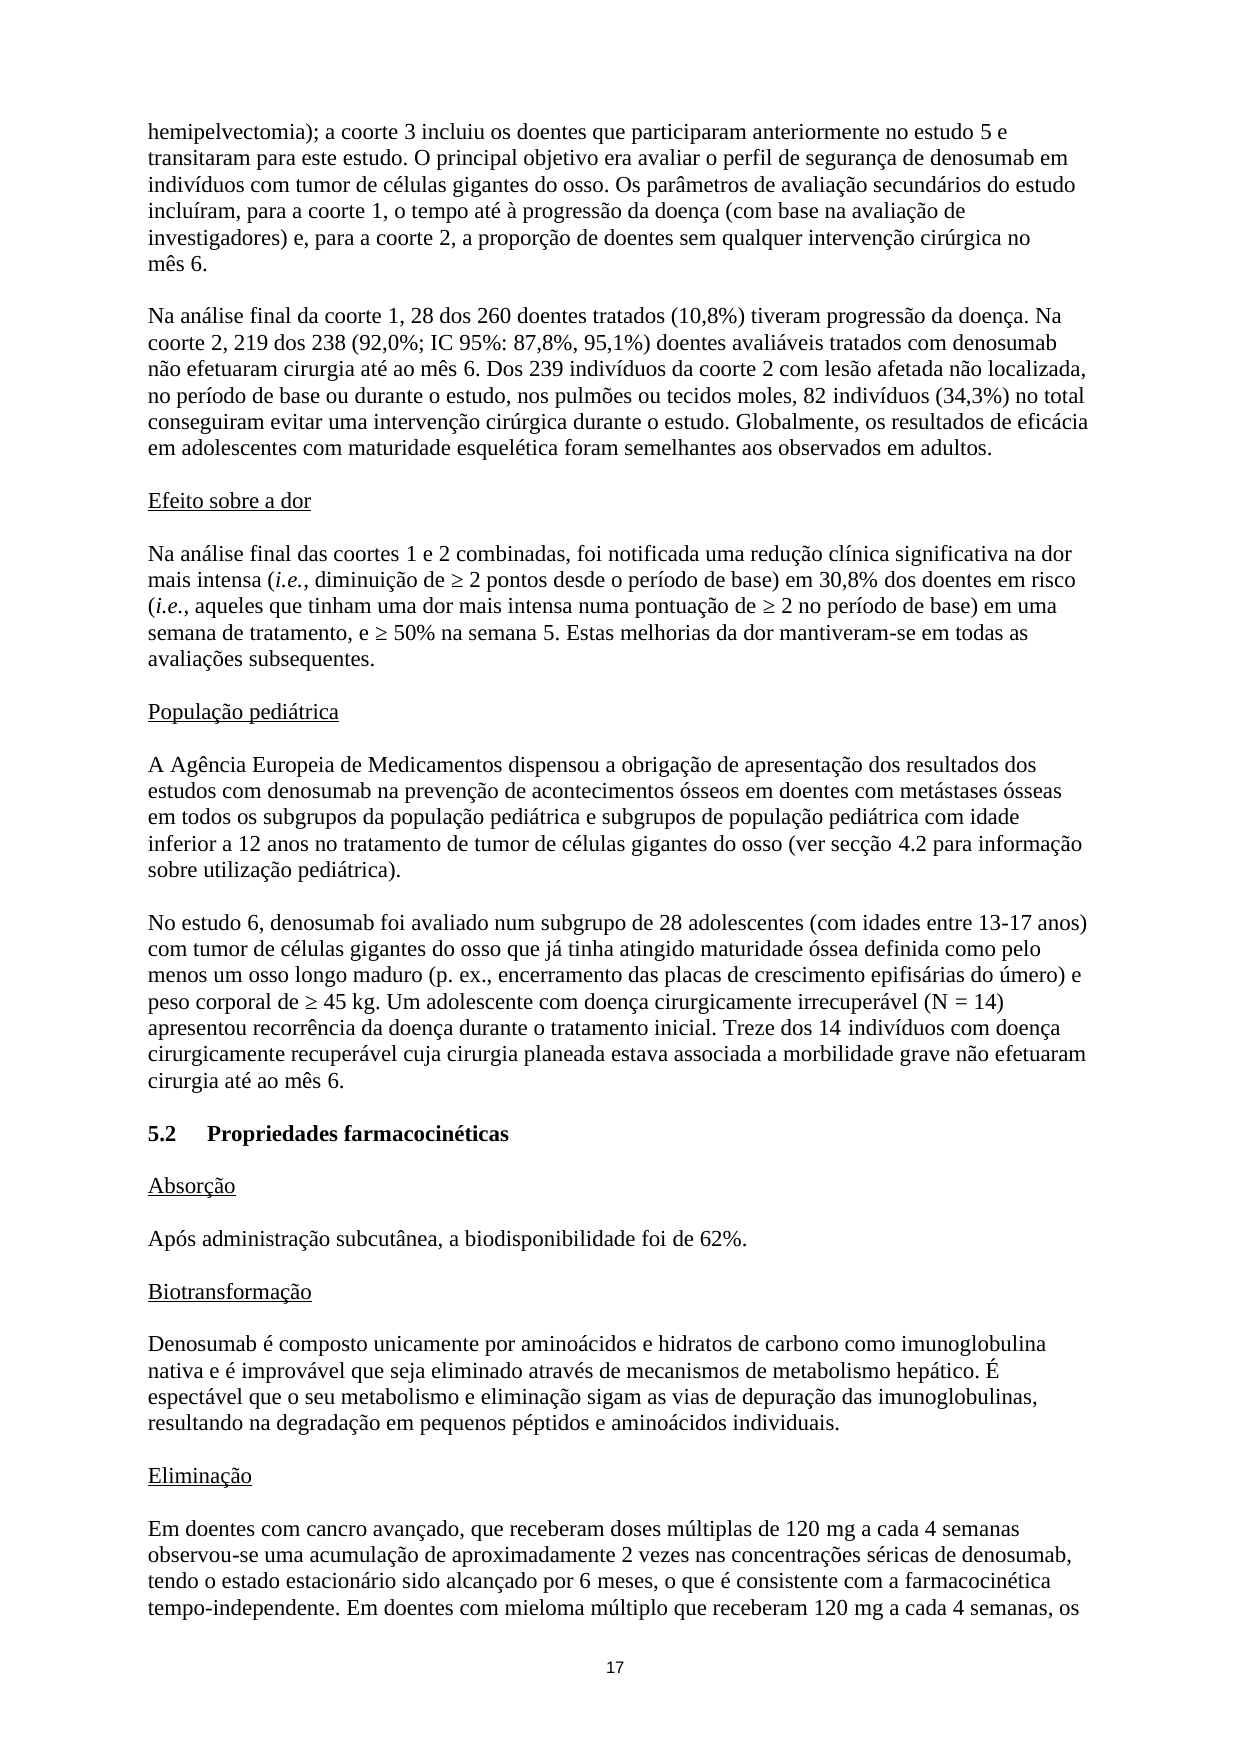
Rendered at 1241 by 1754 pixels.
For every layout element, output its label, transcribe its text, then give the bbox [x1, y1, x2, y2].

text Efeito sobre a dor [148, 487, 1092, 513]
text 5.2 Propriedades farmacocinéticas [148, 1119, 1092, 1146]
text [148, 1515, 1092, 1620]
text No estudo 6, denosumab foi avaliado num subgrupo de 28 adolescentes (com idades entre 13-17 anos) com tumor de células gigantes do osso que já tinha atingido maturidade óssea definida como pelo menos um osso longo maduro (p. ex., encerramento das placas de crescimento epifisárias do úmero) e peso corporal de ≥ 45 kg. Um adolescente com doença cirurgicamente irrecuperável (N = 14) apresentou recorrência da doença durante o tratamento inicial. Treze dos 14 indivíduos com doença cirurgicamente recuperável cuja cirurgia planeada estava associada a morbilidade grave não efetuaram cirurgia até ao mês 6. [148, 909, 1092, 1093]
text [148, 118, 1092, 276]
text Biotransformação [148, 1278, 1092, 1304]
text Após administração subcutânea, a biodisponibilidade foi de 62%. [148, 1225, 1092, 1251]
text População pediátrica [148, 698, 1092, 724]
text Na análise final das coortes 1 e 2 combinadas, foi notificada uma redução clínica significativa na dor mais intensa (i.e., diminuição de ≥ 2 pontos desde o período de base) em 30,8% dos doentes em risco (i.e., aqueles que tinham uma dor mais intensa numa pontuação de ≥ 2 no período de base) em uma semana de tratamento, e ≥ 50% na semana 5. Estas melhorias da dor mantiveram-se em todas as avaliações subsequentes. [148, 540, 1092, 672]
text Na análise final da coorte 1, 28 dos 260 doentes tratados (10,8%) tiveram progressão da doença. Na coorte 2, 219 dos 238 (92,0%; IC 95%: 87,8%, 95,1%) doentes avaliáveis tratados com denosumab não efetuaram cirurgia até ao mês 6. Dos 239 indivíduos da coorte 2 com lesão afetada não localizada, no período de base ou durante o estudo, nos pulmões ou tecidos moles, 82 indivíduos (34,3%) no total conseguiram evitar uma intervenção cirúrgica durante o estudo. Globalmente, os resultados de eficácia em adolescentes com maturidade esquelética foram semelhantes aos observados em adultos. [148, 303, 1092, 461]
text Eliminação [148, 1462, 1092, 1488]
text Denosumab é composto unicamente por aminoácidos e hidratos de carbono como imunoglobulina nativa e é improvável que seja eliminado através de mecanismos de metabolismo hepático. É espectável que o seu metabolismo e eliminação sigam as vias de depuração das imunoglobulinas, resultando na degradação em pequenos péptidos e aminoácidos individuais. [148, 1330, 1092, 1436]
text Absorção [148, 1172, 1092, 1199]
text A Agência Europeia de Medicamentos dispensou a obrigação de apresentação dos resultados dos estudos com denosumab na prevenção de acontecimentos ósseos em doentes com metástases ósseas em todos os subgrupos da população pediátrica e subgrupos de população pediátrica com idade inferior a 12 anos no tratamento de tumor de células gigantes do osso (ver secção 4.2 para informação sobre utilização pediátrica). [148, 751, 1092, 882]
